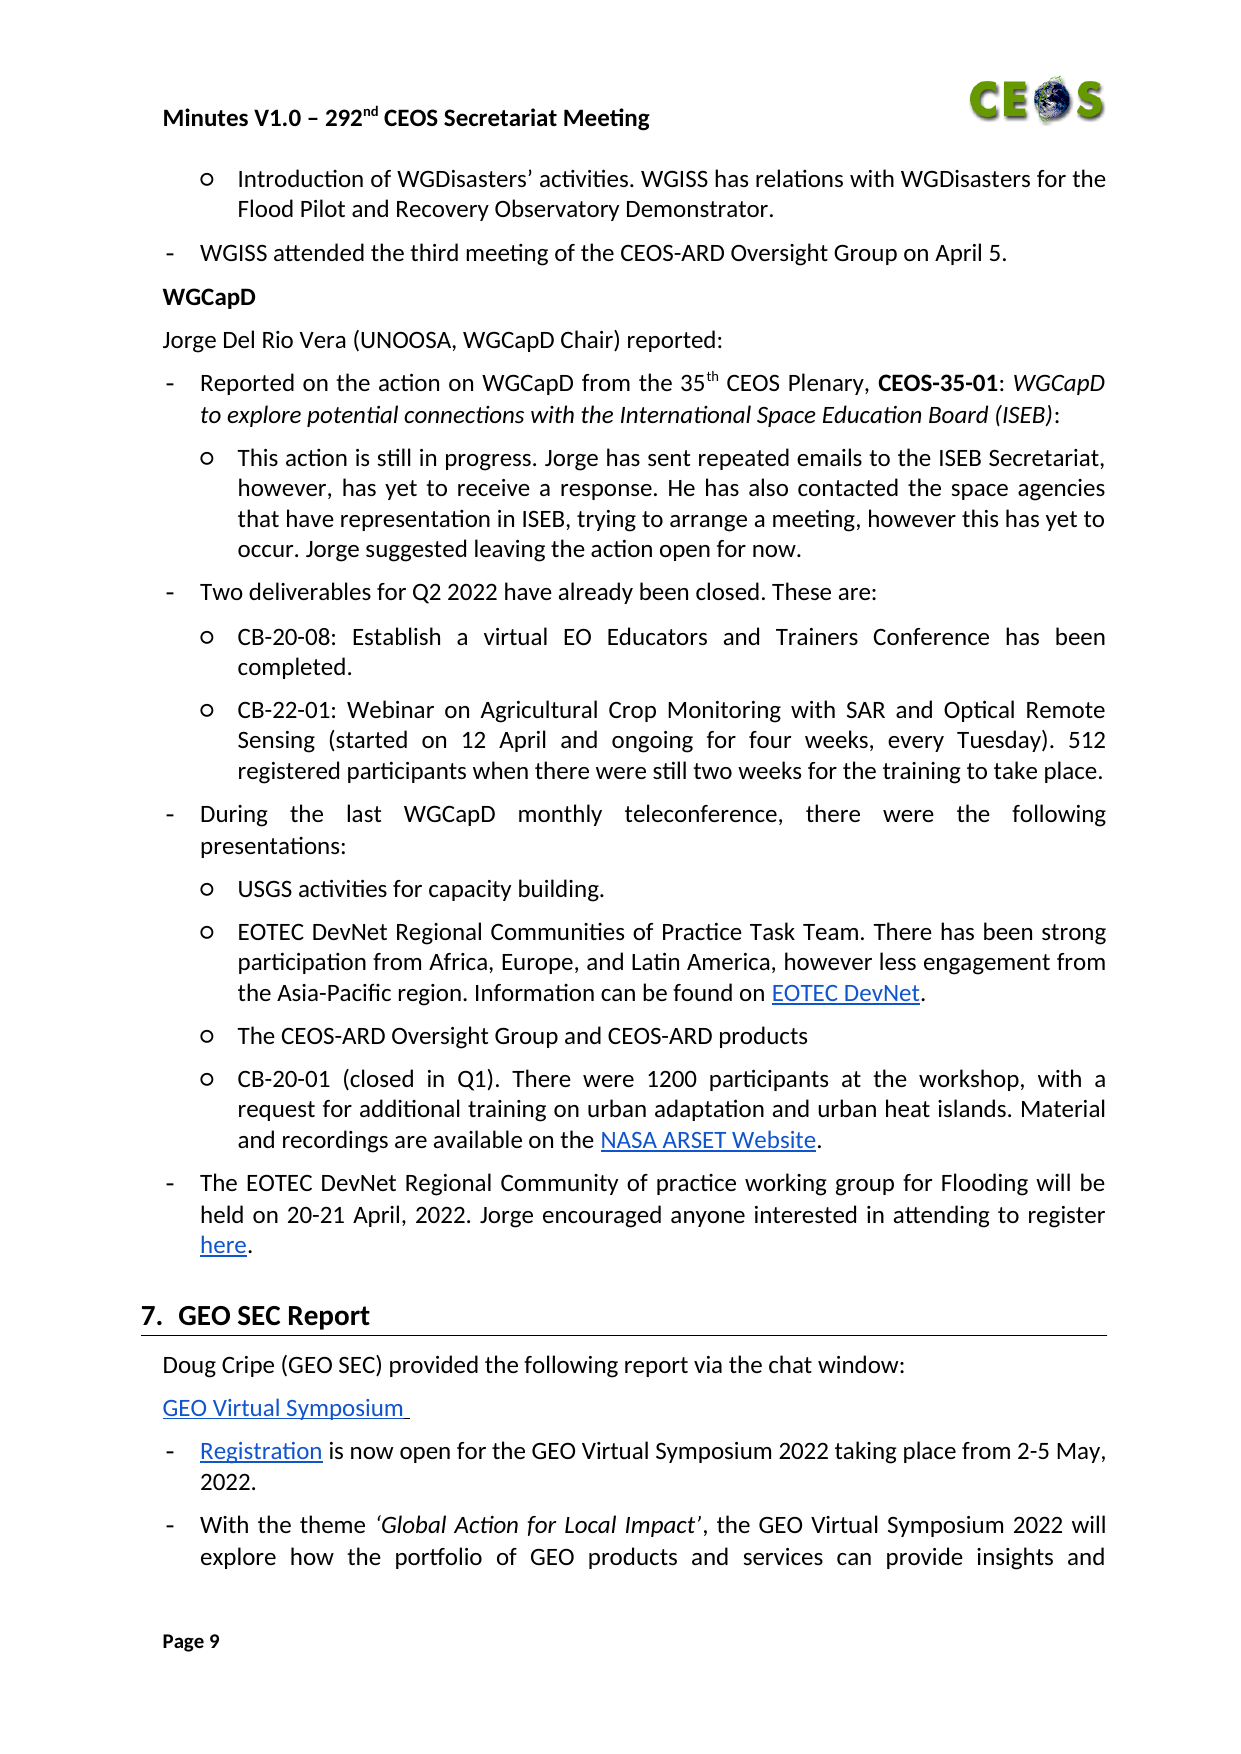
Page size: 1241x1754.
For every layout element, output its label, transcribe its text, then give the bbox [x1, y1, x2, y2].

picture [965, 75, 1108, 126]
list CB-22-01: Webinar on Agricultural Crop Monitoring with SAR and Optical Remote Sensing (started on 12 April and ongoing for four weeks, every Tuesday). 512 registered participants when there were still two weeks for the training to take place. [200, 694, 1107, 786]
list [162, 1509, 1107, 1572]
list CB-20-01 (closed in Q1). There were 1200 participants at the workshop, with a request for additional training on urban adaptation and urban heat islands. Material and recordings are available on the NASA ARSET Website. [200, 1063, 1107, 1155]
list Reported on the action on WGCapD from the 35th CEOS Plenary, CEOS-35-01: WGCapD to explore potential connections with the International Space Education Board (ISEB): [162, 367, 1107, 429]
list The EOTEC DevNet Regional Community of practice working group for Flooding will be held on 20-21 April, 2022. Jorge encouraged anyone interested in attending to register here. [162, 1167, 1107, 1260]
list WGISS attended the third meeting of the CEOS-ARD Oversight Group on April 5. [162, 237, 1107, 268]
list GEO SEC Report [141, 1297, 1107, 1335]
list Introduction of WGDisasters’ activities. WGISS has relations with WGDisasters for the Flood Pilot and Recovery Observatory Demonstrator. [200, 163, 1107, 224]
list USGS activities for capacity building. [200, 873, 1107, 903]
text WGCapD [162, 281, 1107, 311]
list The CEOS-ARD Oversight Group and CEOS-ARD products [200, 1020, 1107, 1051]
text GEO Virtual Symposium [162, 1392, 1107, 1422]
list Registration is now open for the GEO Virtual Symposium 2022 taking place from 2-5 May, 2022. [162, 1435, 1107, 1497]
text Doug Cripe (GEO SEC) provided the following report via the chat window: [162, 1349, 1107, 1379]
text Jorge Del Rio Vera (UNOOSA, WGCapD Chair) reported: [162, 324, 1107, 354]
list CB-20-08: Establish a virtual EO Educators and Trainers Conference has been completed. [200, 621, 1107, 682]
list During the last WGCapD monthly teleconference, there were the following presentations: [162, 798, 1107, 861]
list Two deliverables for Q2 2022 have already been closed. These are: [162, 576, 1107, 608]
list This action is still in progress. Jorge has sent repeated emails to the ISEB Secretariat, however, has yet to receive a response. He has also contacted the space agencies that have representation in ISEB, trying to arrange a meeting, however this has yet to occur. Jorge suggested leaving the action open for now. [200, 442, 1107, 564]
list EOTEC DevNet Regional Communities of Practice Task Team. There has been strong participation from Africa, Europe, and Latin America, however less engagement from the Asia-Pacific region. Information can be found on EOTEC DevNet. [200, 916, 1107, 1008]
